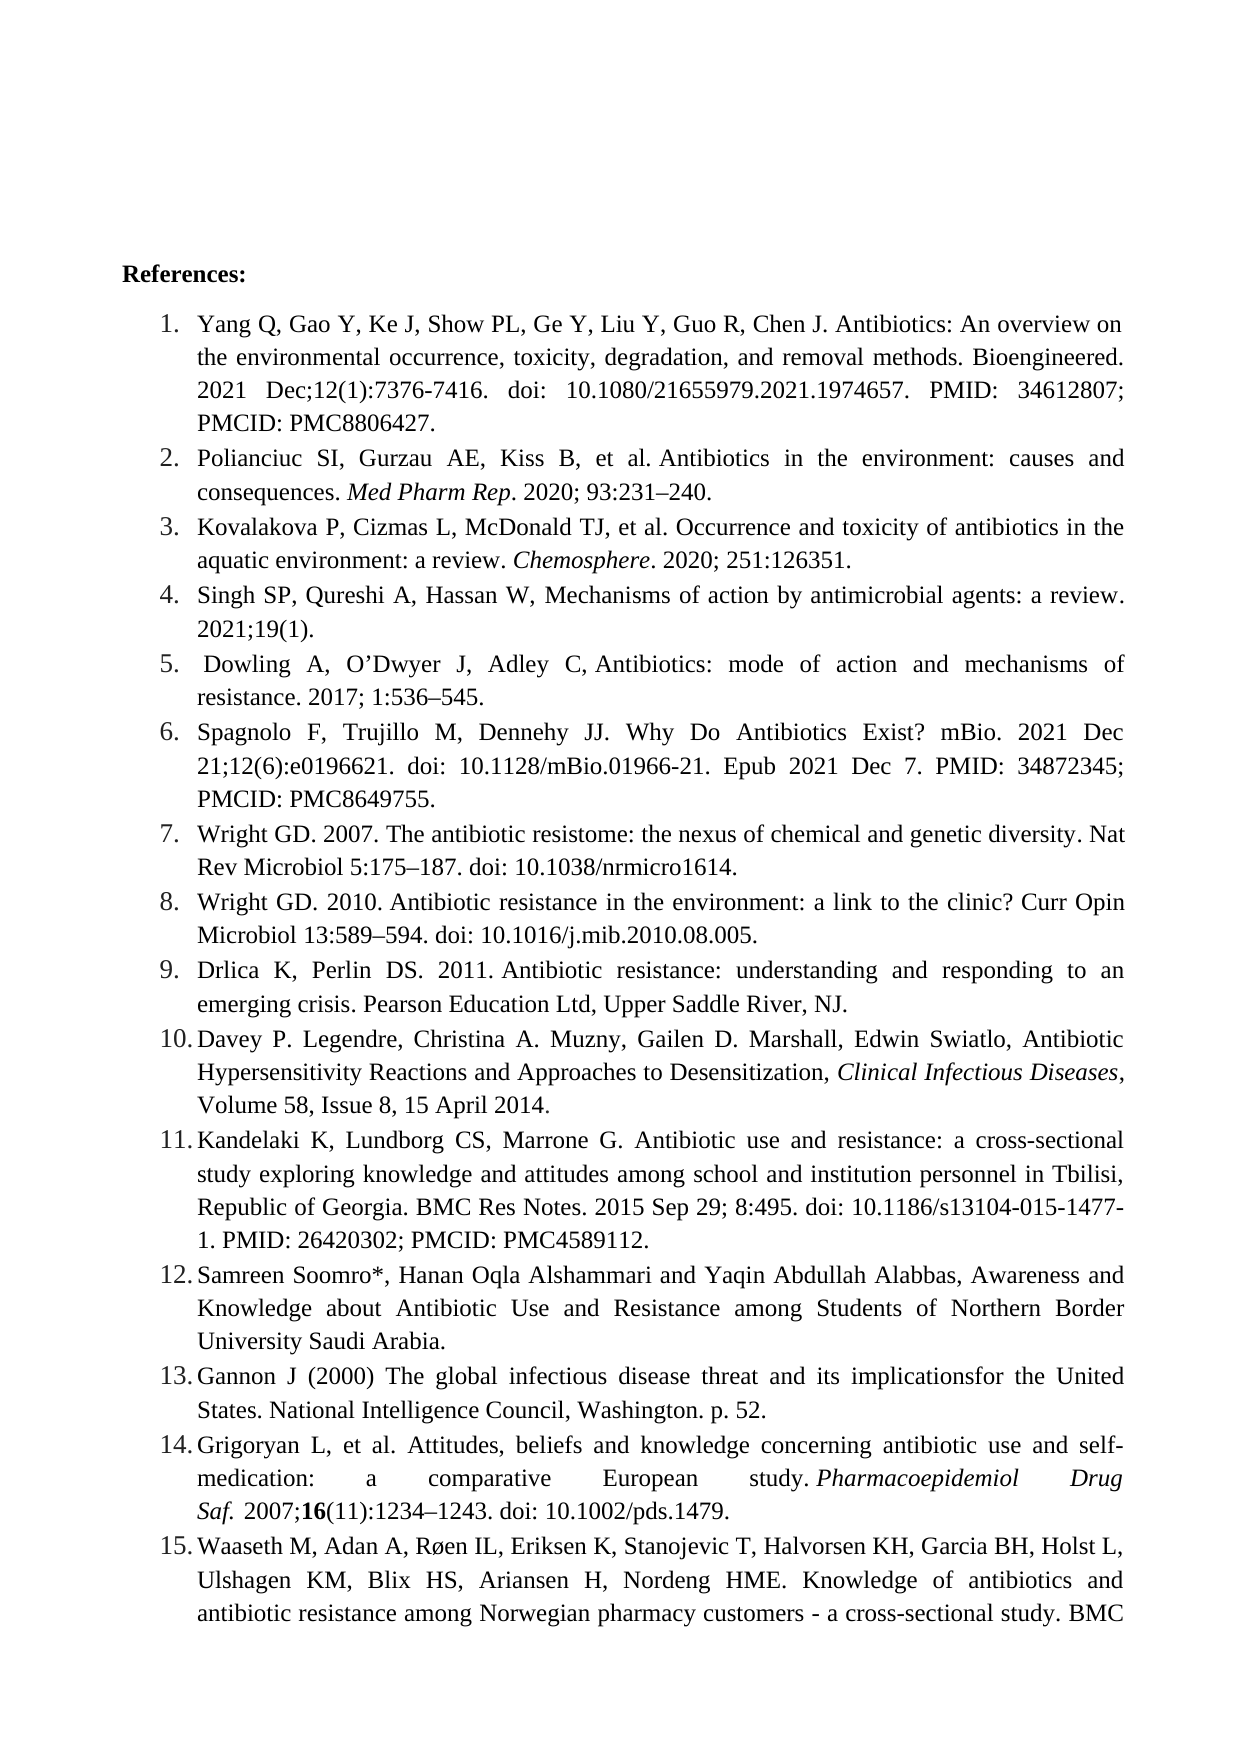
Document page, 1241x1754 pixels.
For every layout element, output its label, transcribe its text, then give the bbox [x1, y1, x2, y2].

list Dowling A, O’Dwyer J, Adley C, Antibiotics: mode of action and mechanisms of resistance. 2017; 1:536–545. [159, 647, 1125, 711]
list Polianciuc SI, Gurzau AE, Kiss B, et al. Antibiotics in the environment: causes and consequences. Med Pharm Rep. 2020; 93:231–240. [159, 442, 1125, 506]
list Singh SP, Qureshi A, Hassan W, Mechanisms of action by antimicrobial agents: a review. 2021;19(1). [159, 578, 1125, 643]
list Grigoryan L, et al. Attitudes, beliefs and knowledge concerning antibiotic use and self-medication: a comparative European study. Pharmacoepidemiol Drug Saf. 2007;16(11):1234–1243. doi: 10.1002/pds.1479. [159, 1428, 1125, 1525]
list Kovalakova P, Cizmas L, McDonald TJ, et al. Occurrence and toxicity of antibiotics in the aquatic environment: a review. Chemosphere. 2020; 251:126351. [159, 510, 1125, 574]
list Gannon J (2000) The global infectious disease threat and its implicationsfor the United States. National Intelligence Council, Washington. p. 52. [159, 1359, 1125, 1424]
list Wright GD. 2010. Antibiotic resistance in the environment: a link to the clinic? Curr Opin Microbiol 13:589–594. doi: 10.1016/j.mib.2010.08.005. [159, 885, 1125, 949]
list Davey P. Legendre, Christina A. Muzny, Gailen D. Marshall, Edwin Swiatlo, Antibiotic Hypersensitivity Reactions and Approaches to Desensitization, Clinical Infectious Diseases, Volume 58, Issue 8, 15 April 2014. [159, 1022, 1125, 1119]
list Samreen Soomro*, Hanan Oqla Alshammari and Yaqin Abdullah Alabbas, Awareness and Knowledge about Antibiotic Use and Resistance among Students of Northern Border University Saudi Arabia. [159, 1258, 1125, 1355]
text References: [122, 259, 1125, 288]
list Spagnolo F, Trujillo M, Dennehy JJ. Why Do Antibiotics Exist? mBio. 2021 Dec 21;12(6):e0196621. doi: 10.1128/mBio.01966-21. Epub 2021 Dec 7. PMID: 34872345; PMCID: PMC8649755. [159, 715, 1125, 812]
list Wright GD. 2007. The antibiotic resistome: the nexus of chemical and genetic diversity. Nat Rev Microbiol 5:175–187. doi: 10.1038/nrmicro1614. [159, 817, 1125, 881]
list Drlica K, Perlin DS. 2011. Antibiotic resistance: understanding and responding to an emerging crisis. Pearson Education Ltd, Upper Saddle River, NJ. [159, 954, 1125, 1018]
list Yang Q, Gao Y, Ke J, Show PL, Ge Y, Liu Y, Guo R, Chen J. Antibiotics: An overview on the environmental occurrence, toxicity, degradation, and removal methods. Bioengineered. 2021 Dec;12(1):7376-7416. doi: 10.1080/21655979.2021.1974657. PMID: 34612807; PMCID: PMC8806427. [159, 307, 1125, 437]
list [159, 1529, 1125, 1627]
list Kandelaki K, Lundborg CS, Marrone G. Antibiotic use and resistance: a cross-sectional study exploring knowledge and attitudes among school and institution personnel in Tbilisi, Republic of Georgia. BMC Res Notes. 2015 Sep 29; 8:495. doi: 10.1186/s13104-015-1477-1. PMID: 26420302; PMCID: PMC4589112. [159, 1123, 1125, 1254]
